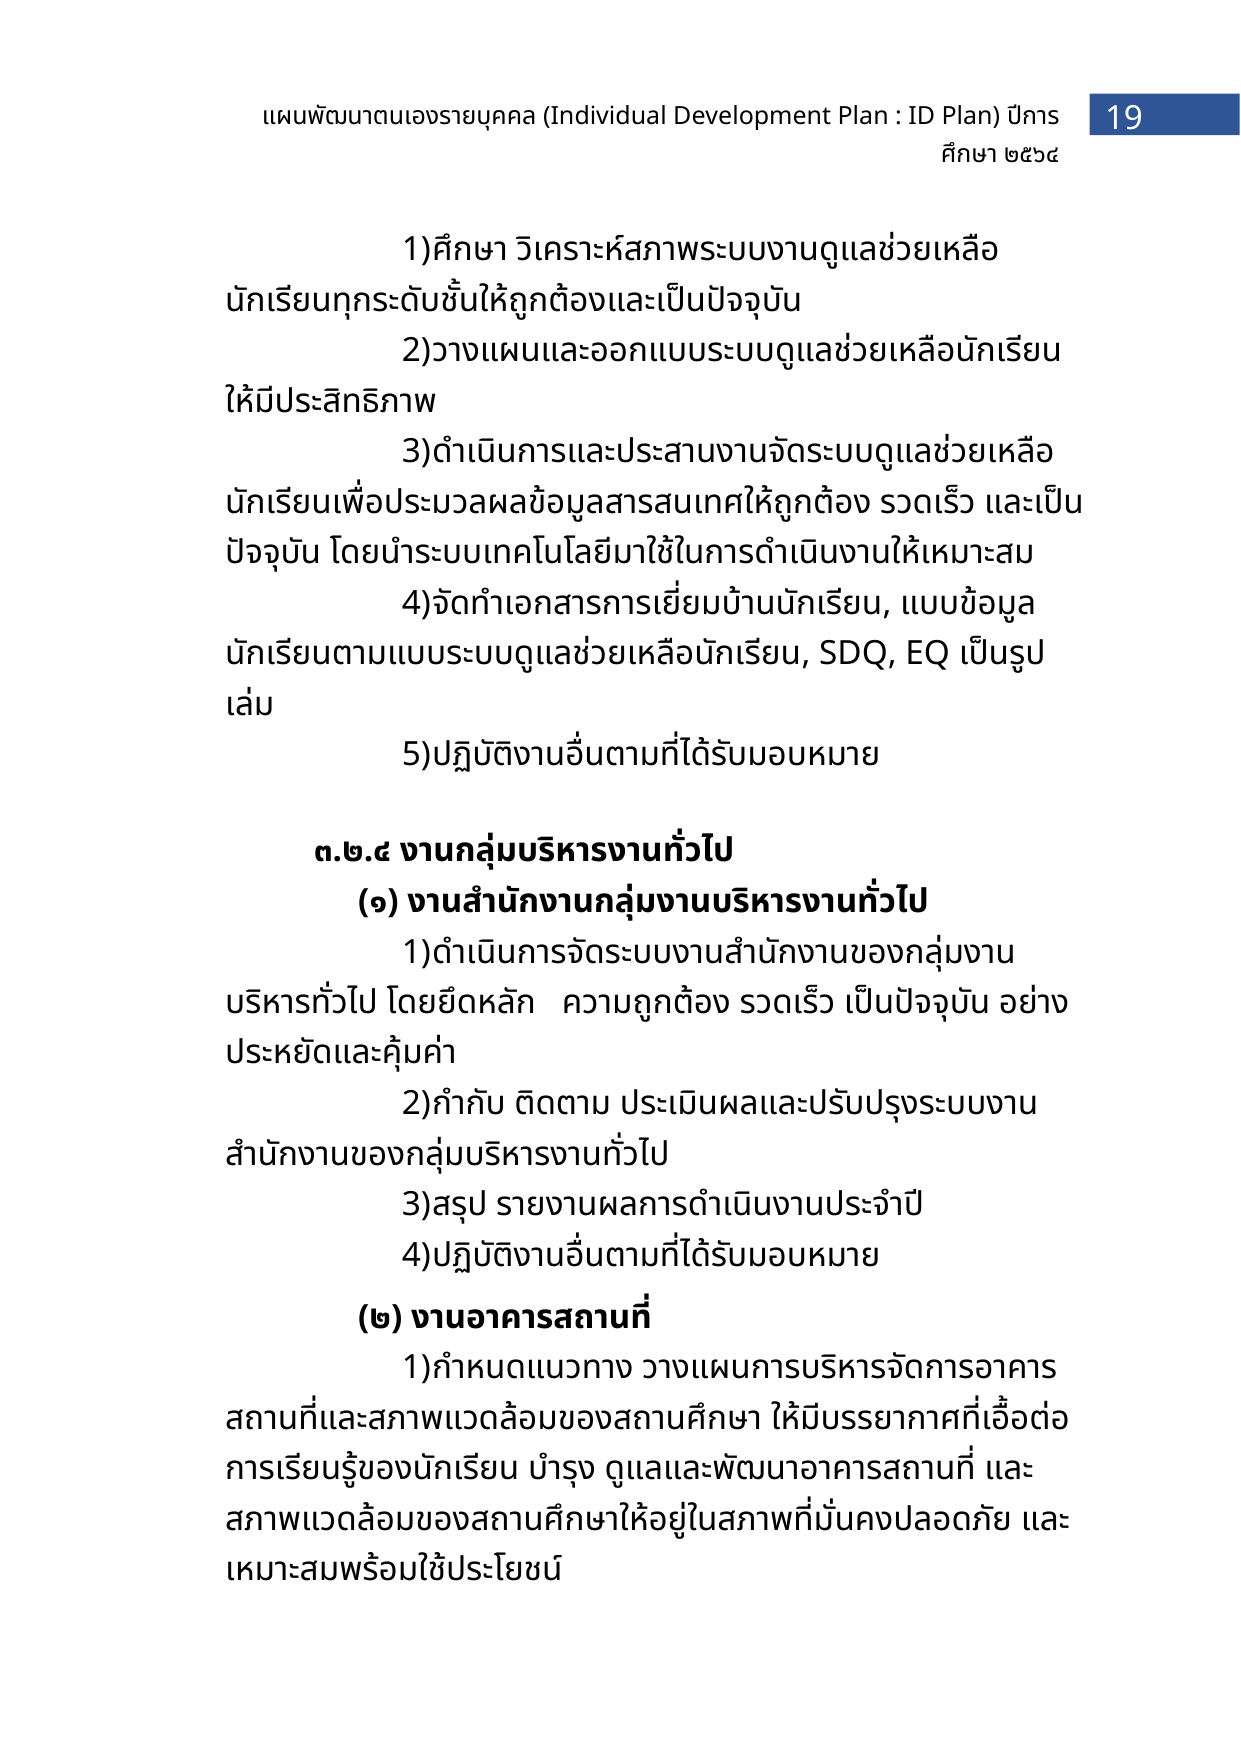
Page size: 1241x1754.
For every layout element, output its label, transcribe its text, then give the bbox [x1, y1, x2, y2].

list ปฏิบัติงานอื่นตามที่ได้รับมอบหมาย [225, 730, 1090, 781]
list กำหนดแนวทาง วางแผนการบริหารจัดการอาคารสถานที่และสภาพแวดล้อมของสถานศึกษา ให้มีบรรยากาศที่เอื้อต่อการเรียนรู้ของนักเรียน บำรุง ดูแลและพัฒนาอาคารสถานที่ และสภาพแวดล้อมของสถานศึกษาให้อยู่ในสภาพที่มั่นคงปลอดภัย และเหมาะสมพร้อมใช้ประโยชน์ [225, 1343, 1090, 1596]
list สรุป รายงานผลการดำเนินงานประจำปี [225, 1180, 1090, 1231]
list ศึกษา วิเคราะห์สภาพระบบงานดูแลช่วยเหลือนักเรียนทุกระดับชั้นให้ถูกต้องและเป็นปัจจุบัน [225, 225, 1090, 326]
text (๑) งานสำนักงานกลุ่มงานบริหารงานทั่วไป [225, 877, 1090, 927]
list กำกับ ติดตาม ประเมินผลและปรับปรุงระบบงานสำนักงานของกลุ่มบริหารงานทั่วไป [225, 1079, 1090, 1180]
list ดำเนินการและประสานงานจัดระบบดูแลช่วยเหลือนักเรียนเพื่อประมวลผลข้อมูลสารสนเทศให้ถูกต้อง รวดเร็ว และเป็นปัจจุบัน โดยนำระบบเทคโนโลยีมาใช้ในการดำเนินงานให้เหมาะสม [225, 427, 1090, 578]
text (๒) งานอาคารสถานที่ [225, 1293, 1090, 1343]
list ดำเนินการจัดระบบงานสำนักงานของกลุ่มงานบริหารทั่วไป โดยยึดหลัก ความถูกต้อง รวดเร็ว เป็นปัจจุบัน อย่างประหยัดและคุ้มค่า [225, 927, 1090, 1079]
list จัดทำเอกสารการเยี่ยมบ้านนักเรียน, แบบข้อมูลนักเรียนตามแบบระบบดูแลช่วยเหลือนักเรียน, SDQ, EQ เป็นรูปเล่ม [225, 578, 1090, 730]
list ปฏิบัติงานอื่นตามที่ได้รับมอบหมาย [225, 1231, 1090, 1281]
list วางแผนและออกแบบระบบดูแลช่วยเหลือนักเรียนให้มีประสิทธิภาพ [225, 326, 1090, 427]
text ๓.๒.๔ งานกลุ่มบริหารงานทั่วไป [225, 826, 1090, 877]
